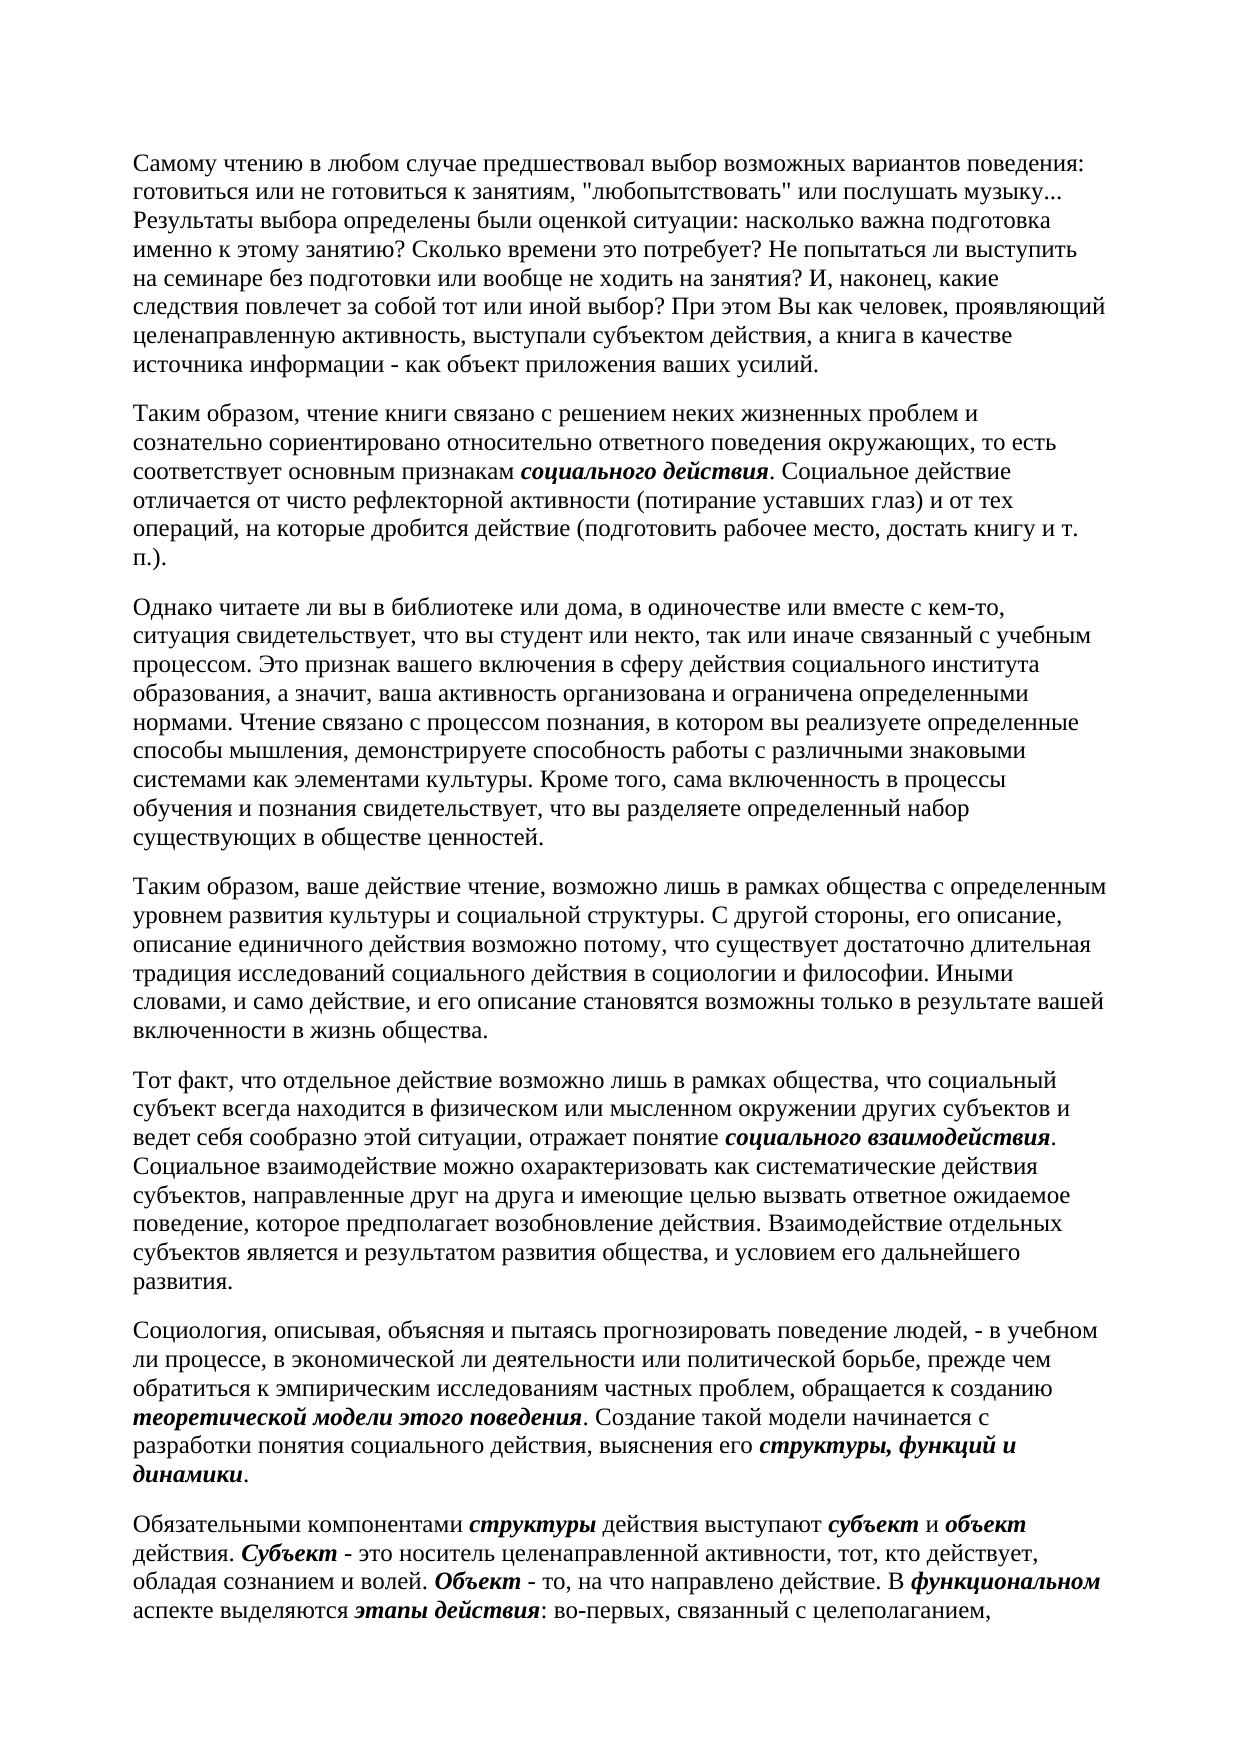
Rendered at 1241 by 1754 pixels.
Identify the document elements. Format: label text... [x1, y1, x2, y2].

text Таким образом, ваше действие чтение, возможно лишь в рамках общества с определенным уровнем развития культуры и социальной структуры. С другой стороны, его описание, описание единичного действия возможно потому, что существует достаточно длительная традиция исследований социального действия в социологии и философии. Иными словами, и само действие, и его описание становятся возможны только в результате вашей включенности в жизнь общества. [133, 871, 1108, 1044]
text Однако читаете ли вы в библиотеке или дома, в одиночестве или вместе с кем-то, ситуация свидетельствует, что вы студент или некто, так или иначе связанный с учебным процессом. Это признак вашего включения в сферу действия социального института образования, а значит, ваша активность организована и ограничена определенными нормами. Чтение связано с процессом познания, в котором вы реализуете определенные способы мышления, демонстрируете способность работы с различными знаковыми системами как элементами культуры. Кроме того, сама включенность в процессы обучения и познания свидетельствует, что вы разделяете определенный набор существующих в обществе ценностей. [133, 592, 1108, 851]
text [133, 1509, 1108, 1624]
text Социология, описывая, объясняя и пытаясь прогнозировать поведение людей, - в учебном ли процессе, в экономической ли деятельности или политической борьбе, прежде чем обратиться к эмпирическим исследованиям частных проблем, обращается к созданию теоретической модели этого поведения. Создание такой модели начинается с разработки понятия социального действия, выяснения его структуры, функций и динамики. [133, 1316, 1108, 1488]
text Тот факт, что отдельное действие возможно лишь в рамках общества, что социальный субъект всегда находится в физическом или мысленном окружении других субъектов и ведет себя сообразно этой ситуации, отражает понятие социального взаимодействия. Социальное взаимодействие можно охарактеризовать как систематические действия субъектов, направленные друг на друга и имеющие целью вызвать ответное ожидаемое поведение, которое предполагает возобновление действия. Взаимодействие отдельных субъектов является и результатом развития общества, и условием его дальнейшего развития. [133, 1065, 1108, 1295]
text Самому чтению в любом случае предшествовал выбор возможных вариантов поведения: готовиться или не готовиться к занятиям, "любопытствовать" или послушать музыку... Результаты выбора определены были оценкой ситуации: насколько важна подготовка именно к этому занятию? Сколько времени это потребует? Не попытаться ли выступить на семинаре без подготовки или вообще не ходить на занятия? И, наконец, какие следствия повлечет за собой тот или иной выбор? При этом Вы как человек, проявляющий целенаправленную активность, выступали субъектом действия, а книга в качестве источника информации - как объект приложения ваших усилий. [133, 148, 1108, 378]
text Таким образом, чтение книги связано с решением неких жизненных проблем и сознательно сориентировано относительно ответного поведения окружающих, то есть соответствует основным признакам социального действия. Социальное действие отличается от чисто рефлекторной активности (потирание уставших глаз) и от тех операций, на которые дробится действие (подготовить рабочее место, достать книгу и т. п.). [133, 398, 1108, 571]
